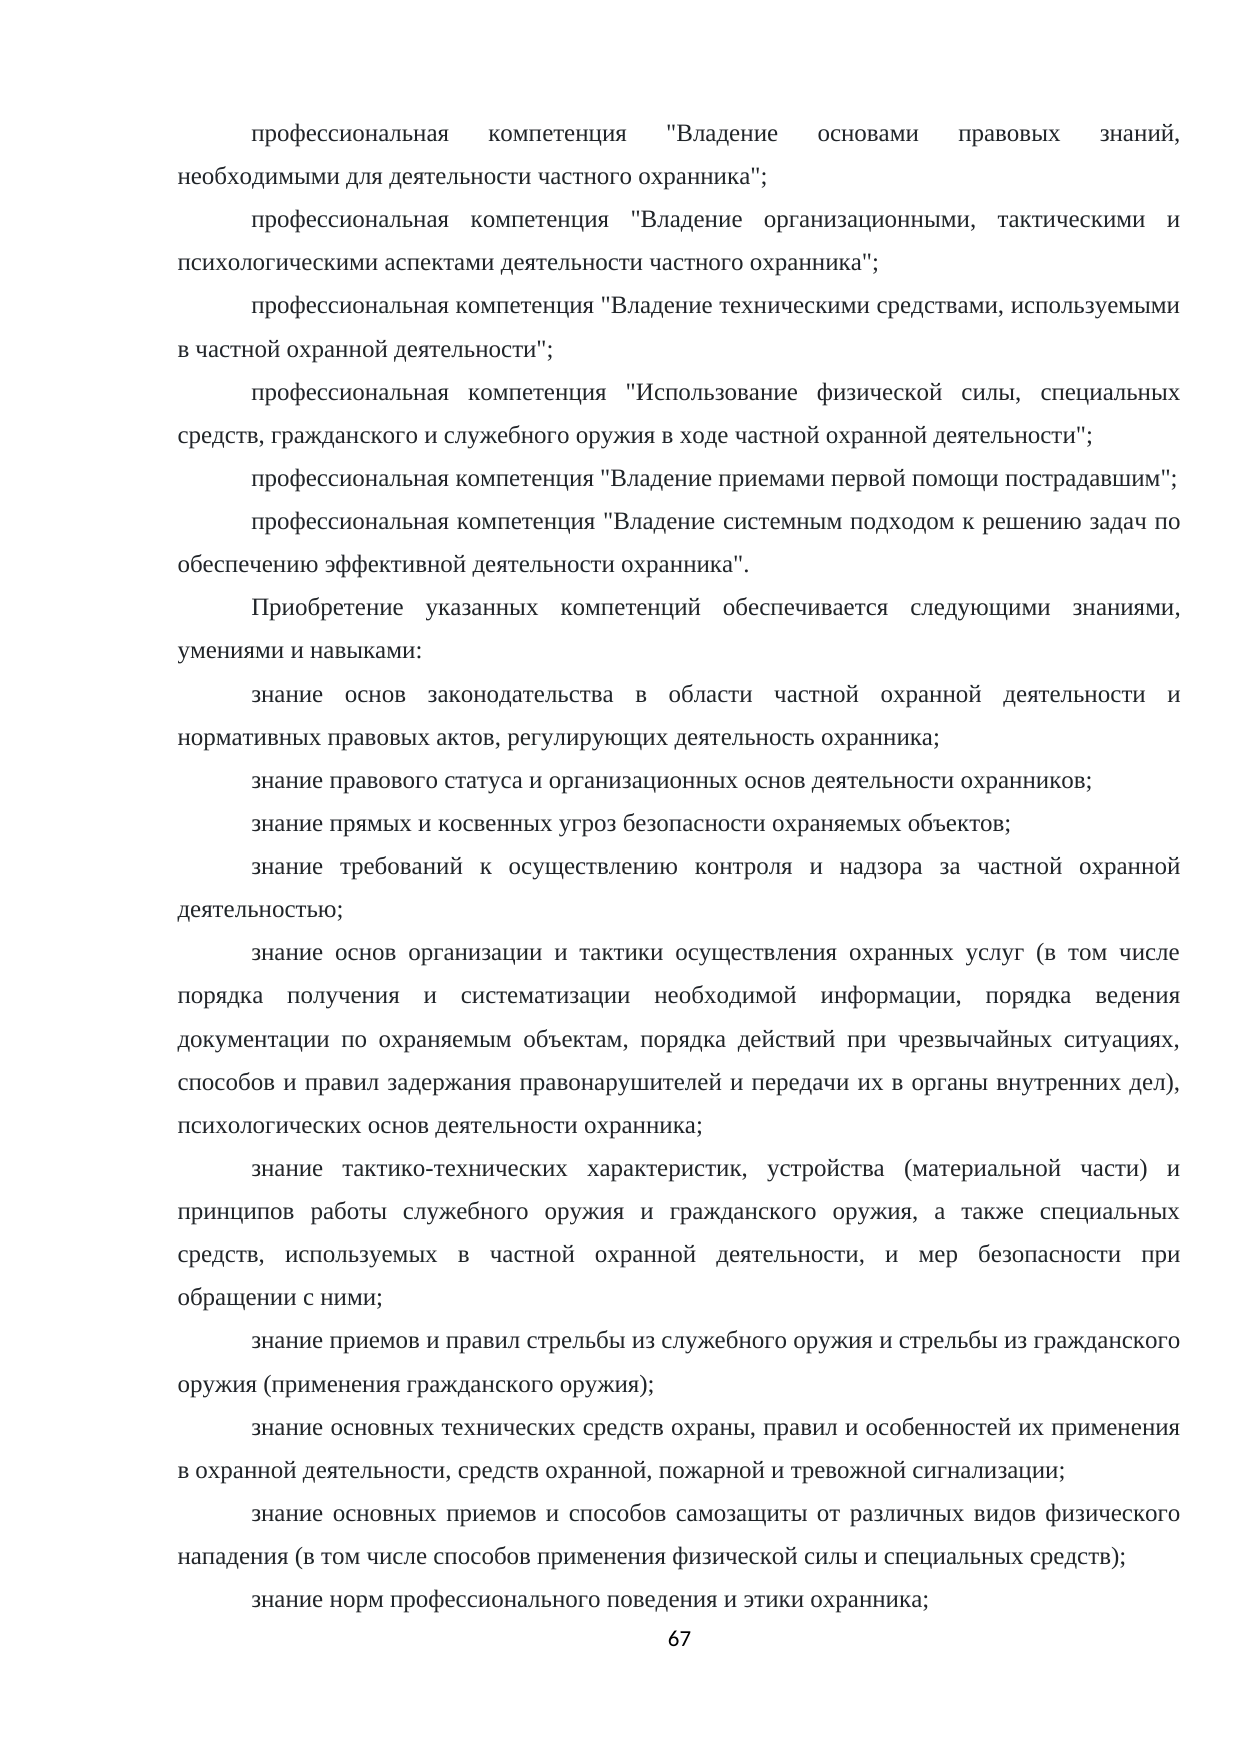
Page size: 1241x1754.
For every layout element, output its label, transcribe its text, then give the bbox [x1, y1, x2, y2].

text знание основных приемов и способов самозащиты от различных видов физического нападения (в том числе способов применения физической силы и специальных средств); [177, 1498, 1181, 1570]
text знание норм профессионального поведения и этики охранника; [177, 1584, 1181, 1613]
text знание прямых и косвенных угроз безопасности охраняемых объектов; [177, 808, 1181, 837]
text профессиональная компетенция "Владение приемами первой помощи пострадавшим"; [177, 463, 1181, 492]
text профессиональная компетенция "Использование физической силы, специальных средств, гражданского и служебного оружия в ходе частной охранной деятельности"; [177, 377, 1181, 449]
text знание приемов и правил стрельбы из служебного оружия и стрельбы из гражданского оружия (применения гражданского оружия); [177, 1326, 1181, 1397]
text знание тактико-технических характеристик, устройства (материальной части) и принципов работы служебного оружия и гражданского оружия, а также специальных средств, используемых в частной охранной деятельности, и мер безопасности при обращении с ними; [177, 1153, 1181, 1311]
text Приобретение указанных компетенций обеспечивается следующими знаниями, умениями и навыками: [177, 592, 1181, 664]
text профессиональная компетенция "Владение организационными, тактическими и психологическими аспектами деятельности частного охранника"; [177, 204, 1181, 276]
text знание правового статуса и организационных основ деятельности охранников; [177, 765, 1181, 794]
text знание основ законодательства в области частной охранной деятельности и нормативных правовых актов, регулирующих деятельность охранника; [177, 679, 1181, 751]
text профессиональная компетенция "Владение системным подходом к решению задач по обеспечению эффективной деятельности охранника". [177, 506, 1181, 578]
text профессиональная компетенция "Владение техническими средствами, используемыми в частной охранной деятельности"; [177, 291, 1181, 362]
text профессиональная компетенция "Владение основами правовых знаний, необходимыми для деятельности частного охранника"; [177, 118, 1181, 190]
text знание основ организации и тактики осуществления охранных услуг (в том числе порядка получения и систематизации необходимой информации, порядка ведения документации по охраняемым объектам, порядка действий при чрезвычайных ситуациях, способов и правил задержания правонарушителей и передачи их в органы внутренних дел), психологических основ деятельности охранника; [177, 937, 1181, 1139]
text знание основных технических средств охраны, правил и особенностей их применения в охранной деятельности, средств охранной, пожарной и тревожной сигнализации; [177, 1412, 1181, 1484]
text знание требований к осуществлению контроля и надзора за частной охранной деятельностью; [177, 851, 1181, 923]
